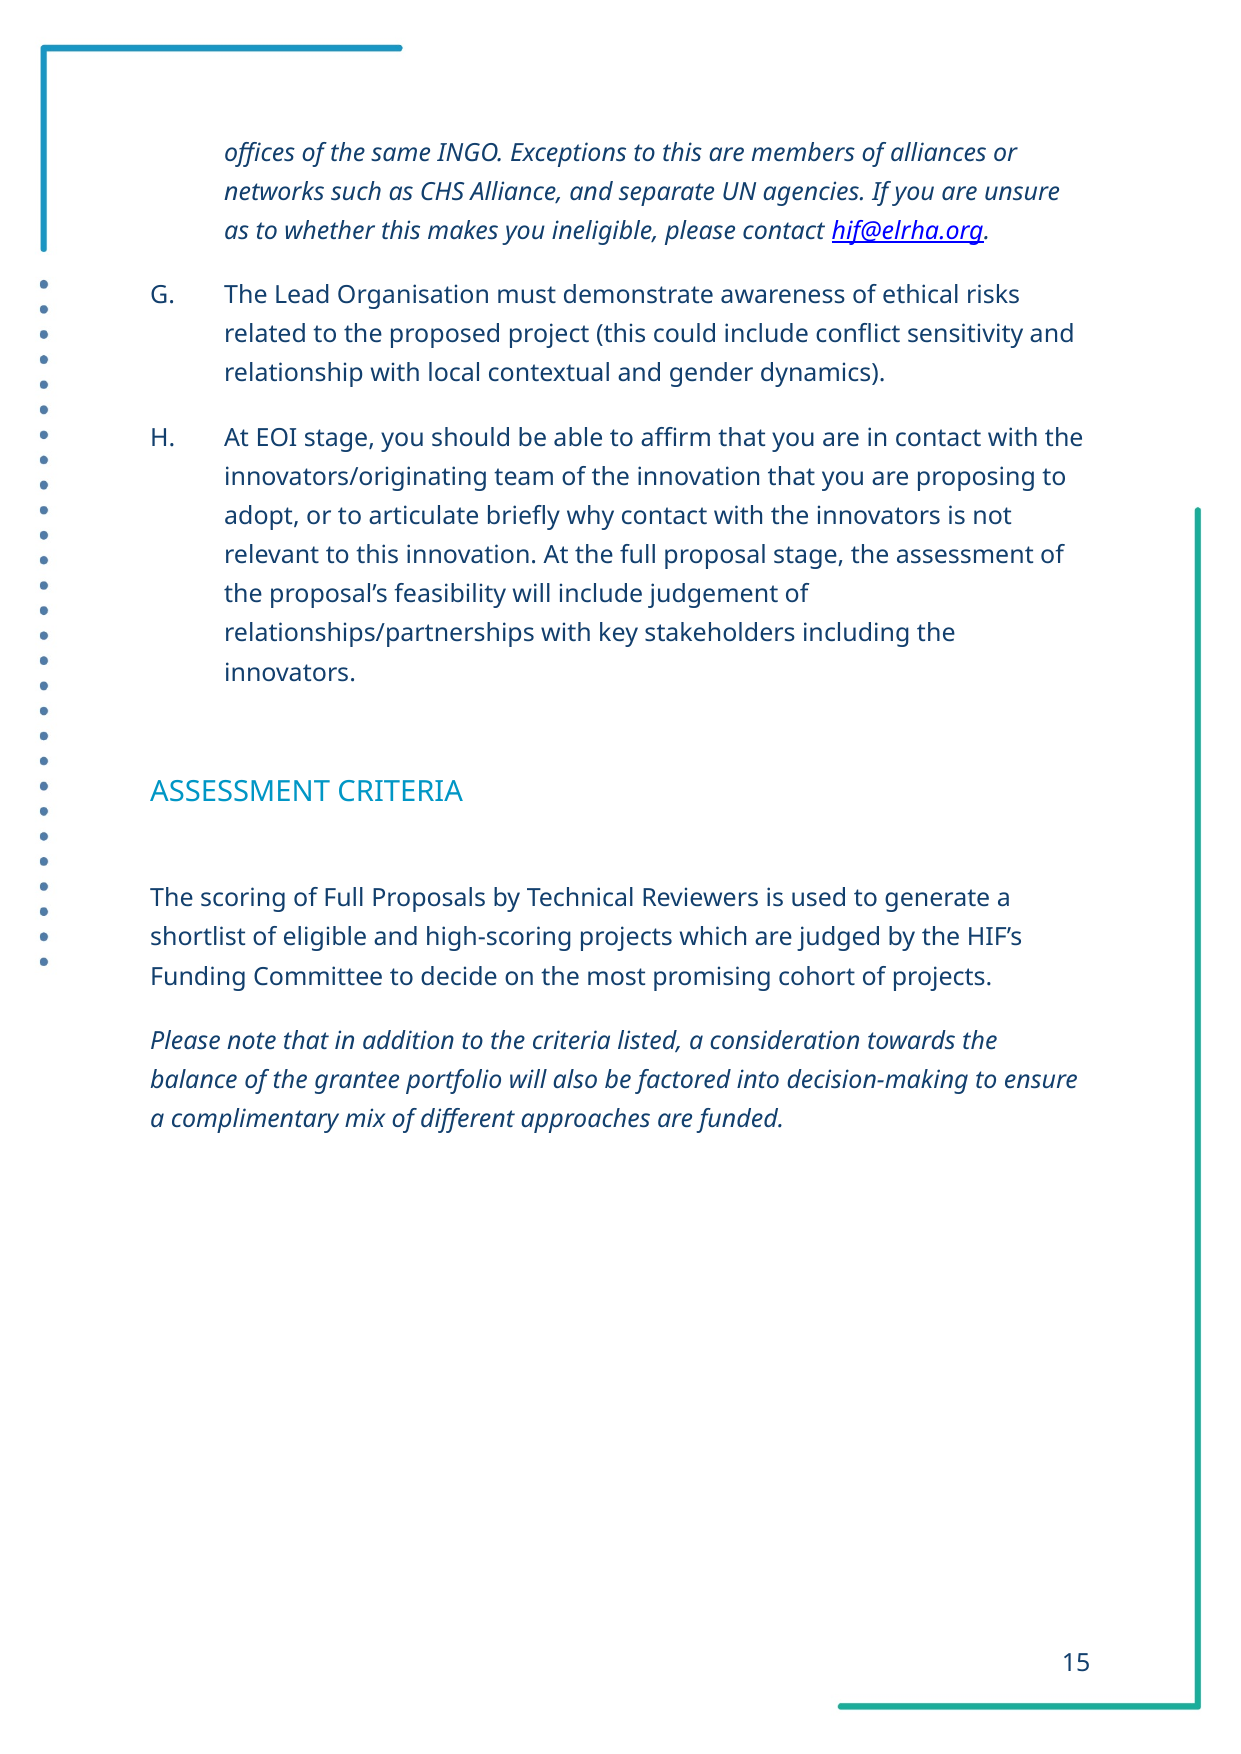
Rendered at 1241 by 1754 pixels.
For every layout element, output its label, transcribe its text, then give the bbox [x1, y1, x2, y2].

text G. The Lead Organisation must demonstrate awareness of ethical risks related to the proposed project (this could include conflict sensitivity and relationship with local contextual and gender dynamics). [150, 277, 1090, 389]
text Assessment Criteria [150, 770, 1090, 810]
text The scoring of Full Proposals by Technical Reviewers is used to generate a shortlist of eligible and high-scoring projects which are judged by the HIF’s Funding Committee to decide on the most promising cohort of projects. [150, 880, 1090, 992]
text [150, 134, 1090, 247]
text Please note that in addition to the criteria listed, a consideration towards the balance of the grantee portfolio will also be factored into decision-making to ensure a complimentary mix of different approaches are funded. [150, 1022, 1090, 1135]
text H. At EOI stage, you should be able to affirm that you are in contact with the innovators/originating team of the innovation that you are proposing to adopt, or to articulate briefly why contact with the innovators is not relevant to this innovation. At the full proposal stage, the assessment of the proposal’s feasibility will include judgement of relationships/partnerships with key stakeholders including the innovators. [150, 419, 1090, 688]
picture [2, 4, 1237, 1750]
